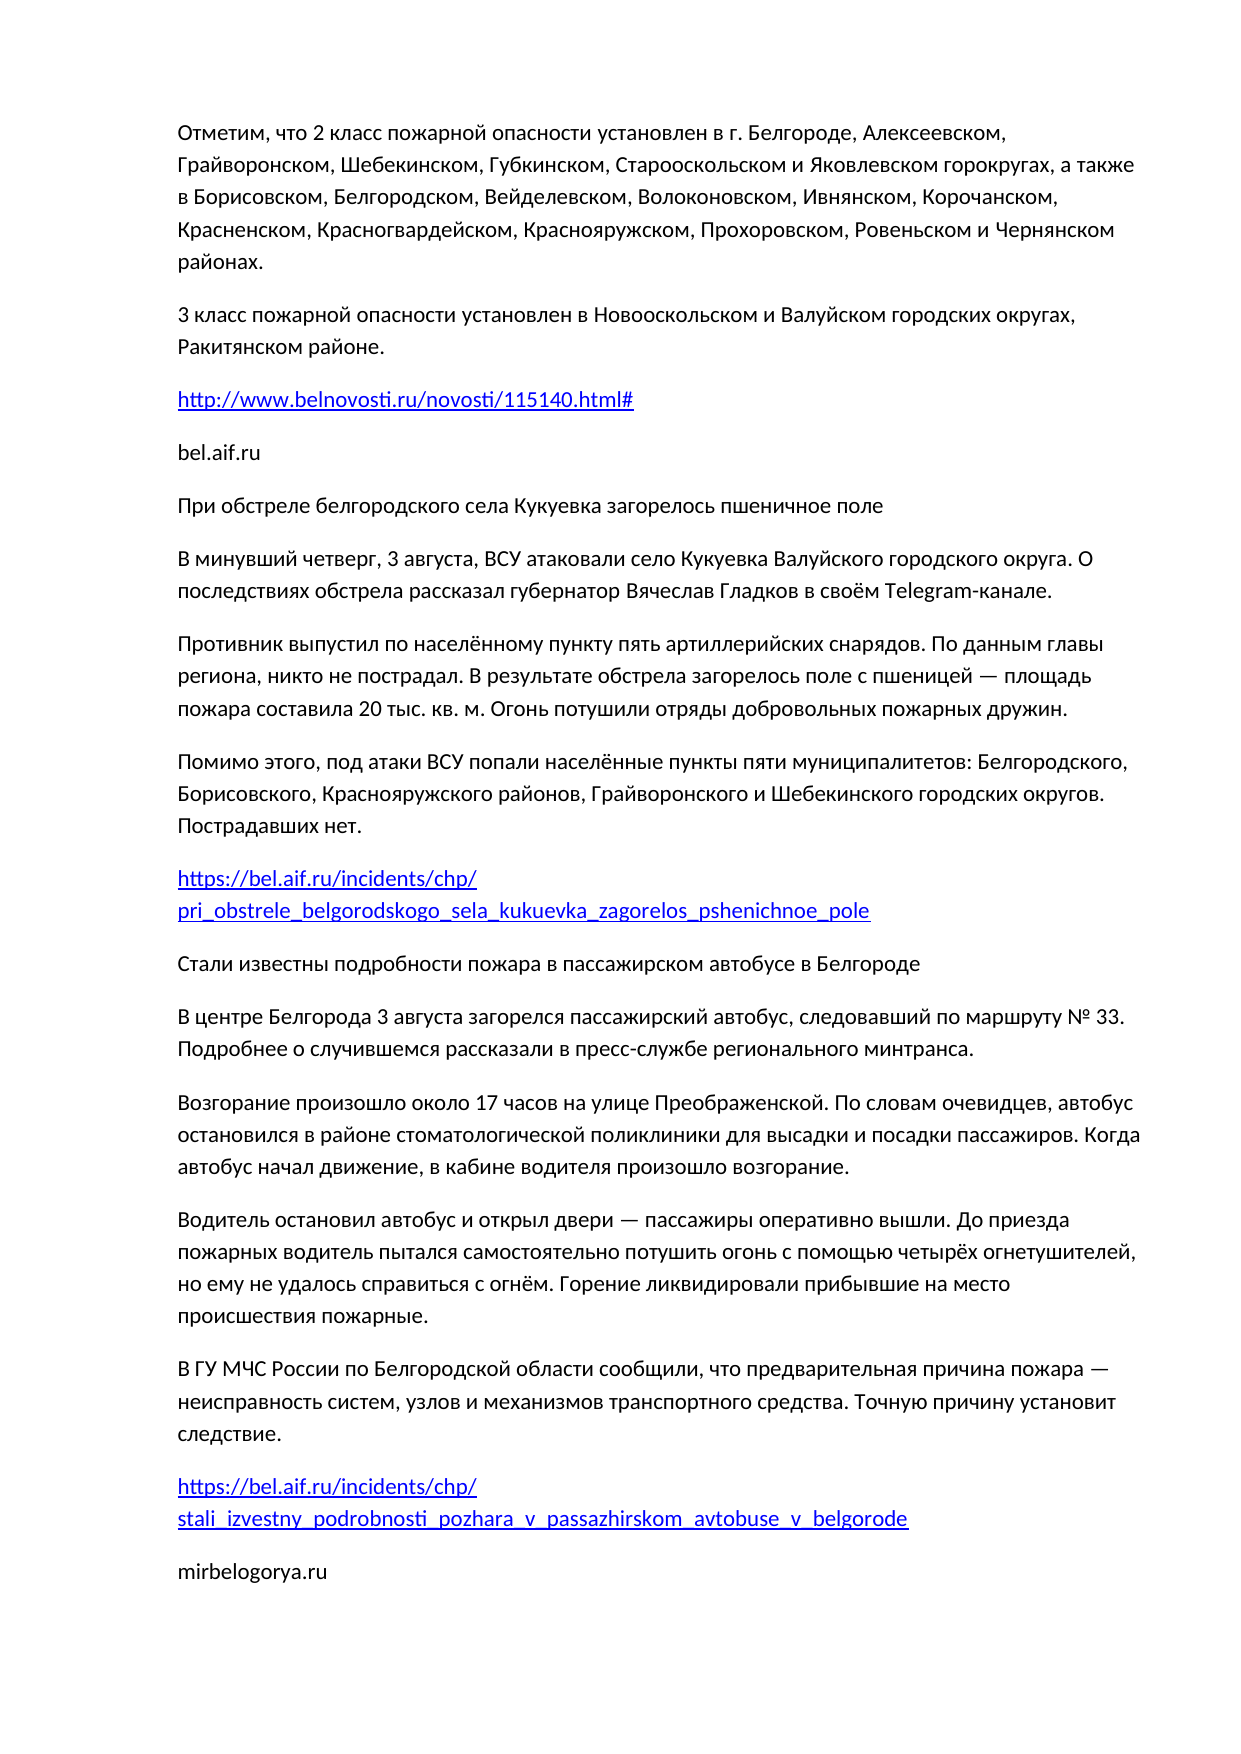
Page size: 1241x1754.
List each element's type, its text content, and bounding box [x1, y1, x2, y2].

text В центре Белгорода 3 августа загорелся пассажирский автобус, следовавший по маршруту № 33. Подробнее о случившемся рассказали в пресс-службе регионального минтранса. [177, 1002, 1152, 1063]
text https://bel.aif.ru/incidents/chp/pri_obstrele_belgorodskogo_sela_kukuevka_zagorelos_pshenichnoe_pole [177, 864, 1152, 924]
text В ГУ МЧС России по Белгородской области сообщили, что предварительная причина пожара — неисправность систем, узлов и механизмов транспортного средства. Точную причину установит следствие. [177, 1354, 1152, 1447]
text 3 класс пожарной опасности установлен в Новооскольском и Валуйском городских округах, Ракитянском районе. [177, 300, 1152, 360]
text Возгорание произошло около 17 часов на улице Преображенской. По словам очевидцев, автобус остановился в районе стоматологической поликлиники для высадки и посадки пассажиров. Когда автобус начал движение, в кабине водителя произошло возгорание. [177, 1088, 1152, 1180]
text Стали известны подробности пожара в пассажирском автобусе в Белгороде [177, 949, 1152, 977]
text При обстреле белгородского села Кукуевка загорелось пшеничное поле [177, 491, 1152, 519]
text http://www.belnovosti.ru/novosti/115140.html# [177, 385, 1152, 413]
text Противник выпустил по населённому пункту пять артиллерийских снарядов. По данным главы региона, никто не пострадал. В результате обстрела загорелось поле с пшеницей — площадь пожара составила 20 тыс. кв. м. Огонь потушили отряды добровольных пожарных дружин. [177, 629, 1152, 722]
text Помимо этого, под атаки ВСУ попали населённые пункты пяти муниципалитетов: Белгородского, Борисовского, Краснояружского районов, Грайворонского и Шебекинского городских округов. Пострадавших нет. [177, 747, 1152, 839]
text bel.aif.ru [177, 438, 1152, 466]
text Водитель остановил автобус и открыл двери — пассажиры оперативно вышли. До приезда пожарных водитель пытался самостоятельно потушить огонь с помощью четырёх огнетушителей, но ему не удалось справиться с огнём. Горение ликвидировали прибывшие на место происшествия пожарные. [177, 1205, 1152, 1329]
text Отметим, что 2 класс пожарной опасности установлен в г. Белгороде, Алексеевском, Грайворонском, Шебекинском, Губкинском, Старооскольском и Яковлевском горокругах, а также в Борисовском, Белгородском, Вейделевском, Волоконовском, Ивнянском, Корочанском, Красненском, Красногвардейском, Краснояружском, Прохоровском, Ровеньском и Чернянском районах. [177, 118, 1152, 275]
text В минувший четверг, 3 августа, ВСУ атаковали село Кукуевка Валуйского городского округа. О последствиях обстрела рассказал губернатор Вячеслав Гладков в своём Telegram-канале. [177, 544, 1152, 604]
text https://bel.aif.ru/incidents/chp/stali_izvestny_podrobnosti_pozhara_v_passazhirskom_avtobuse_v_belgorode [177, 1472, 1152, 1532]
text mirbelogorya.ru [177, 1557, 1152, 1585]
